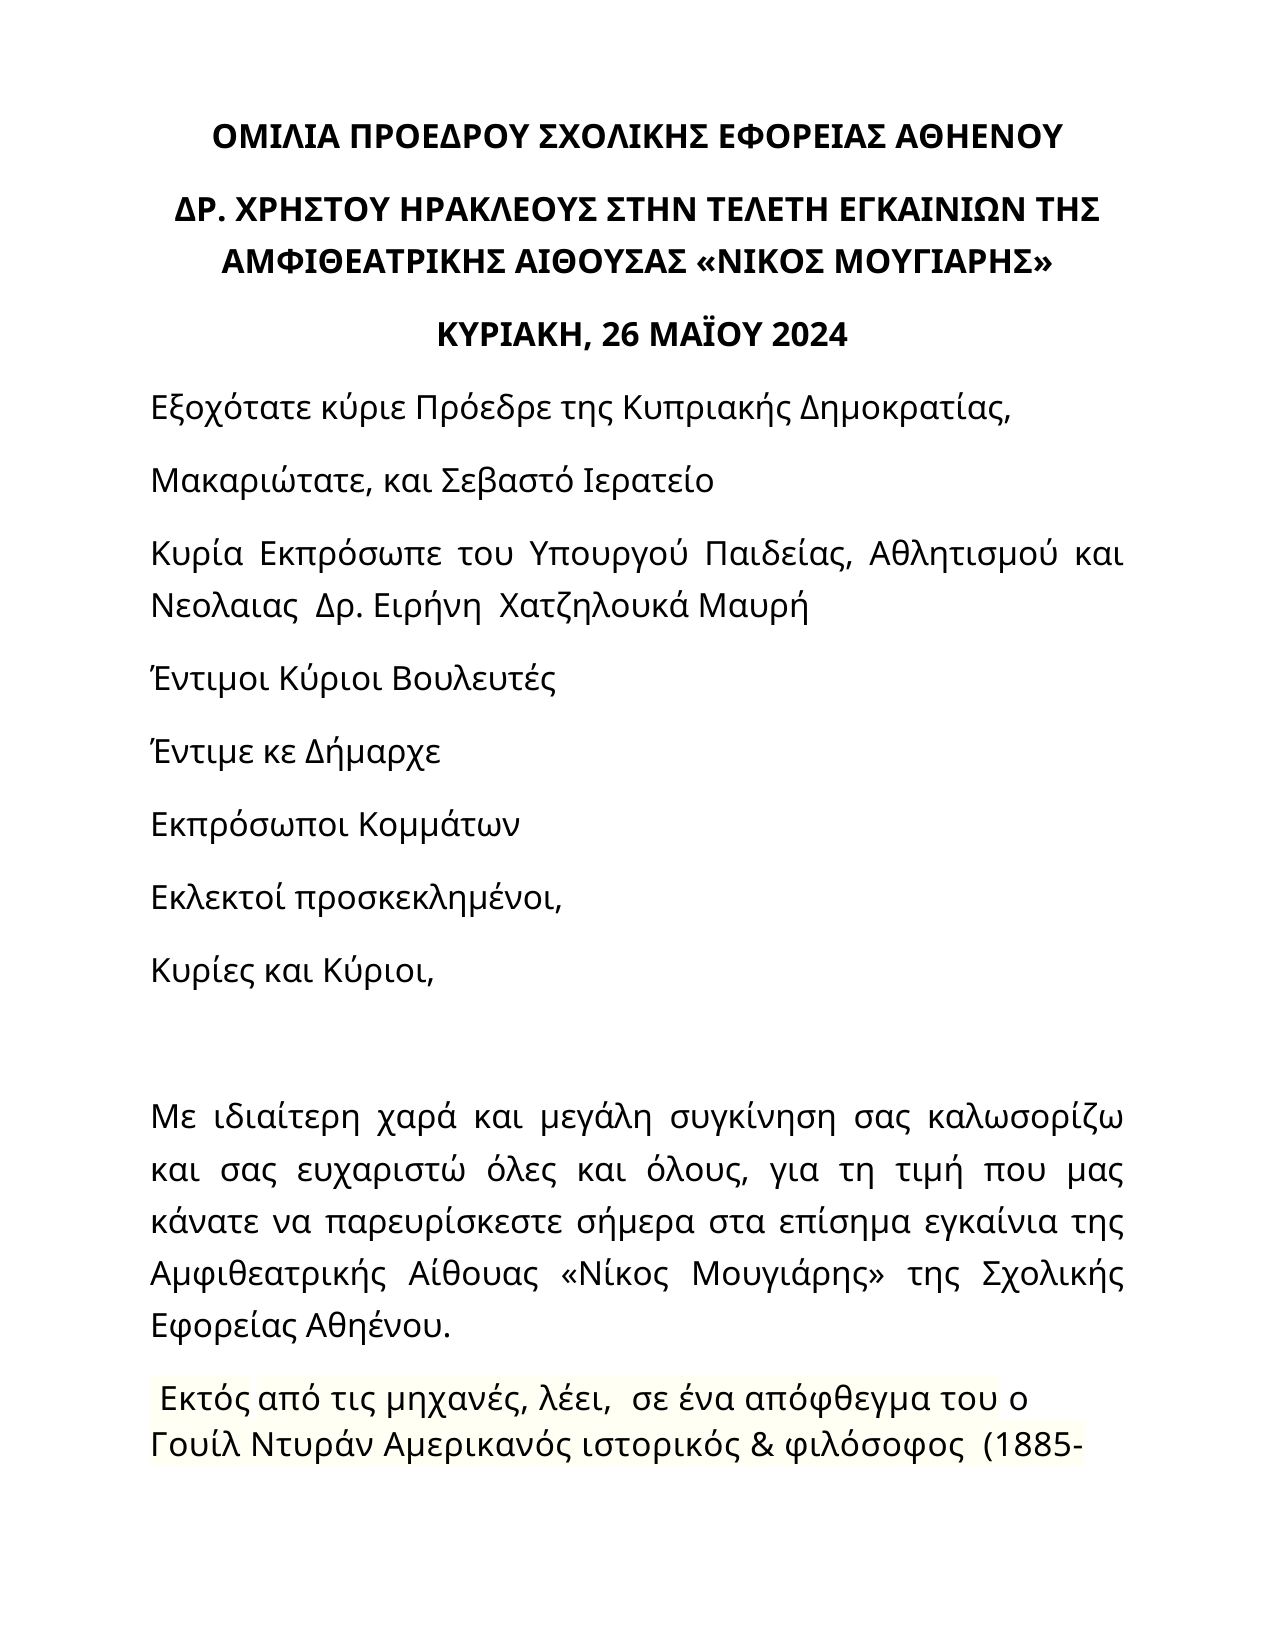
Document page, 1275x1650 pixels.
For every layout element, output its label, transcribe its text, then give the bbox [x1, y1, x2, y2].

text Κυρία Εκπρόσωπε του Υπουργού Παιδείας, Αθλητισμού και Νεολαιας Δρ. Ειρήνη Χατζηλουκά Μαυρή [150, 530, 1125, 627]
text Εκλεκτοί προσκεκλημένοι, [150, 874, 1125, 919]
text Μακαριώτατε, και Σεβαστό Ιερατείο [150, 457, 1125, 502]
text Με ιδιαίτερη χαρά και μεγάλη συγκίνηση σας καλωσορίζω και σας ευχαριστώ όλες και όλους, για τη τιμή που μας κάνατε να παρευρίσκεστε σήμερα στα επίσημα εγκαίνια της Αμφιθεατρικής Αίθουας «Νίκος Μουγιάρης» της Σχολικής Εφορείας Αθηένου. [150, 1093, 1125, 1347]
text ΟΜΙΛΙΑ ΠΡΟΕΔΡΟΥ ΣΧΟΛΙΚΗΣ ΕΦΟΡΕΙΑΣ ΑΘΗΕΝΟΥ [150, 112, 1125, 158]
text Εξοχότατε κύριε Πρόεδρε της Κυπριακής Δημοκρατίας, [150, 384, 1125, 429]
text Έντιμοι Κύριοι Βουλευτές [150, 655, 1125, 700]
text ΔΡ. ΧΡΗΣΤΟΥ ΗΡΑΚΛΕΟΥΣ ΣΤΗΝ ΤΕΛΕΤΗ ΕΓΚΑΙΝΙΩΝ ΤΗΣ ΑΜΦΙΘΕΑΤΡΙΚΗΣ ΑΙΘΟΥΣΑΣ «ΝΙΚΟΣ ΜΟΥΓΙΑΡΗΣ» [150, 186, 1125, 283]
text ΚΥΡΙΑΚΗ, 26 ΜΑΪΟΥ 2024 [150, 311, 1125, 356]
text Κυρίες και Κύριοι, [150, 947, 1125, 992]
text Εκπρόσωποι Κομμάτων [150, 801, 1125, 846]
text Έντιμε κε Δήμαρχε [150, 728, 1125, 773]
